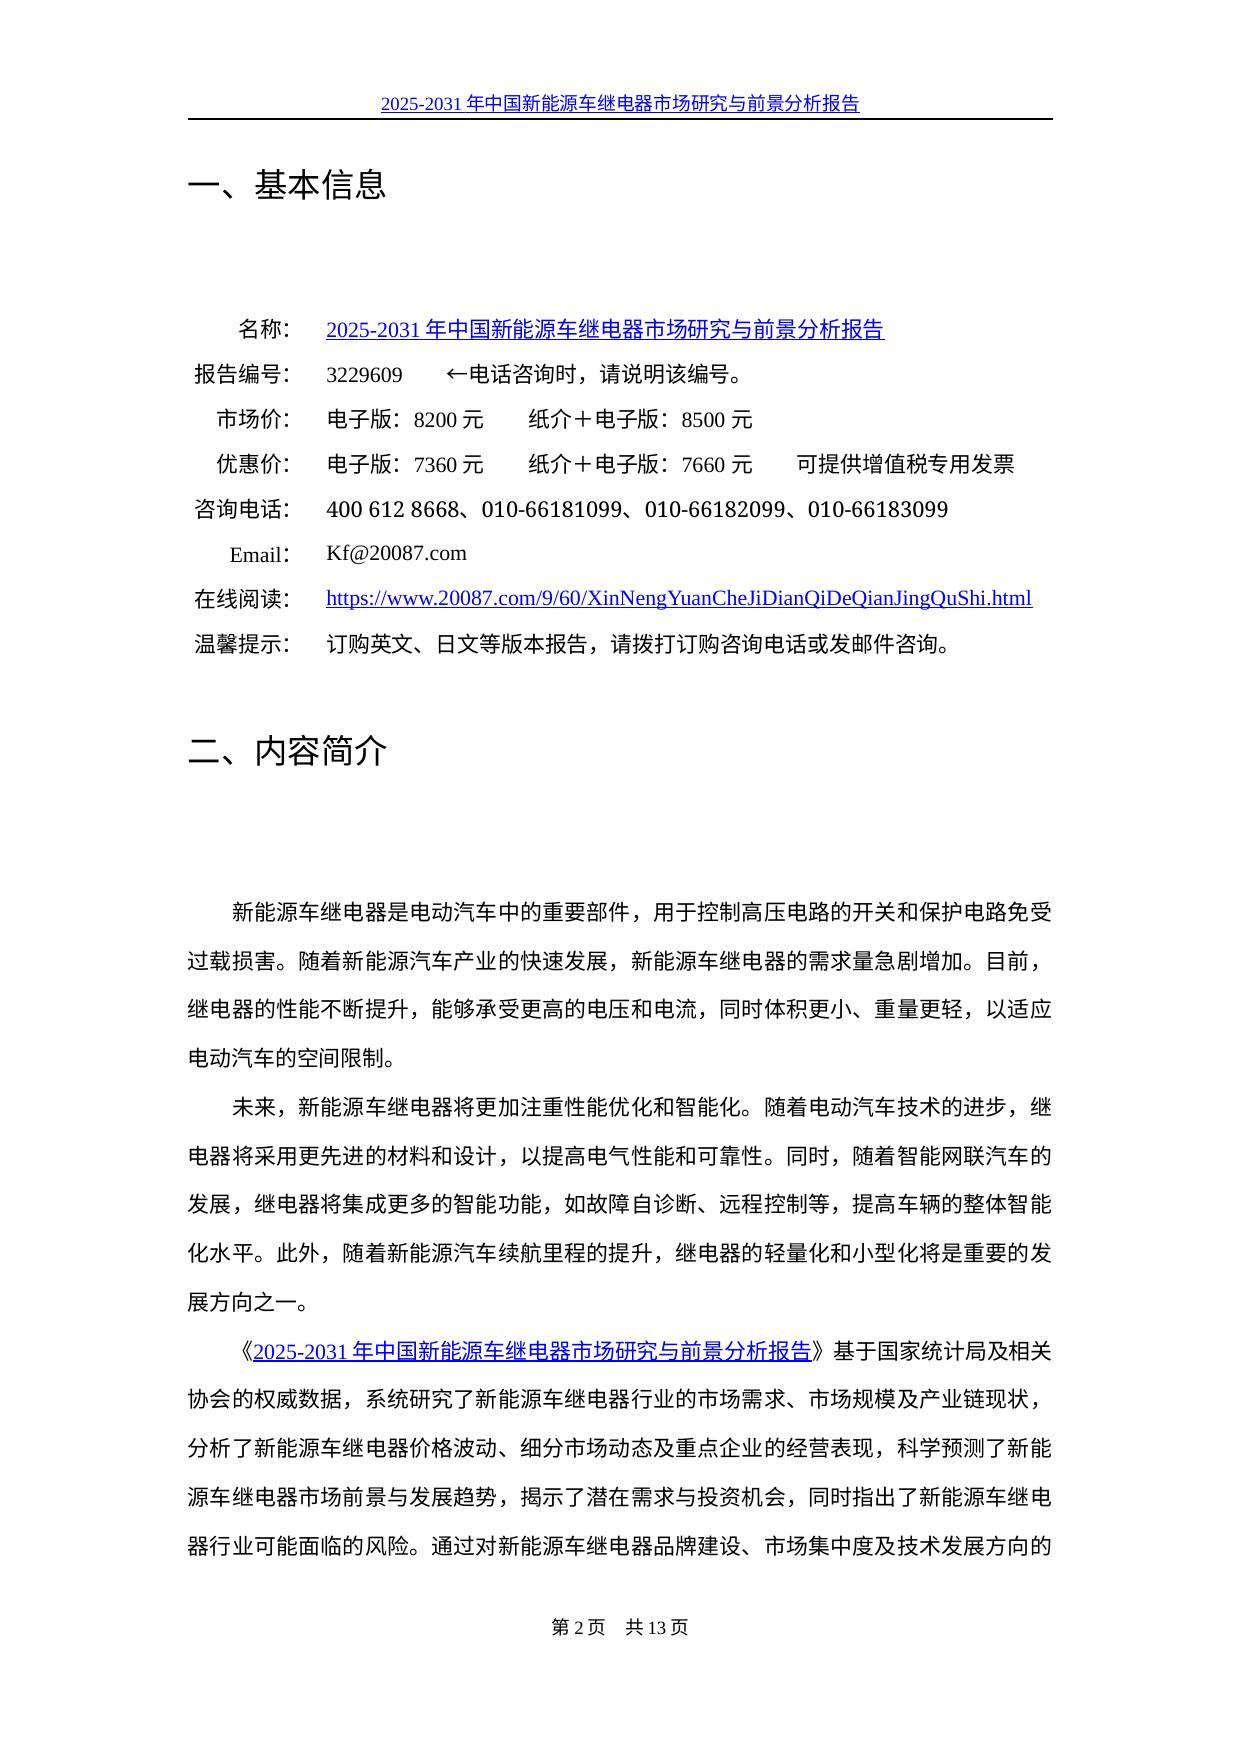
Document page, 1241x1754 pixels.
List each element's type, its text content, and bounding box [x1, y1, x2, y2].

table_cell 优惠价： [167, 447, 315, 492]
table_cell Kf@20087.com [315, 537, 1073, 582]
title 一、基本信息 [187, 150, 1053, 215]
table_cell 3229609 ←电话咨询时，请说明该编号。 [315, 357, 1073, 402]
table_cell 400 612 8668、010-66181099、010-66182099、010-66183099 [315, 492, 1073, 537]
table_cell 电子版：8200 元 纸介＋电子版：8500 元 [315, 402, 1073, 447]
title 二、内容简介 [187, 717, 1053, 782]
table_cell 订购英文、日文等版本报告，请拨打订购咨询电话或发邮件咨询。 [315, 627, 1073, 672]
table_cell 电子版：7360 元 纸介＋电子版：7660 元 可提供增值税专用发票 [315, 447, 1073, 492]
table_cell 咨询电话： [167, 492, 315, 537]
table_header 2025-2031年中国新能源车继电器市场研究与前景分析报告 [315, 312, 1073, 357]
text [187, 894, 1053, 1561]
table_cell Email： [167, 537, 315, 582]
table_cell [315, 582, 1073, 627]
table_cell 报告编号： [167, 357, 315, 402]
table_header 名称： [167, 312, 315, 357]
table_cell 在线阅读： [167, 582, 315, 627]
table_cell 温馨提示： [167, 627, 315, 672]
table_cell 市场价： [167, 402, 315, 447]
